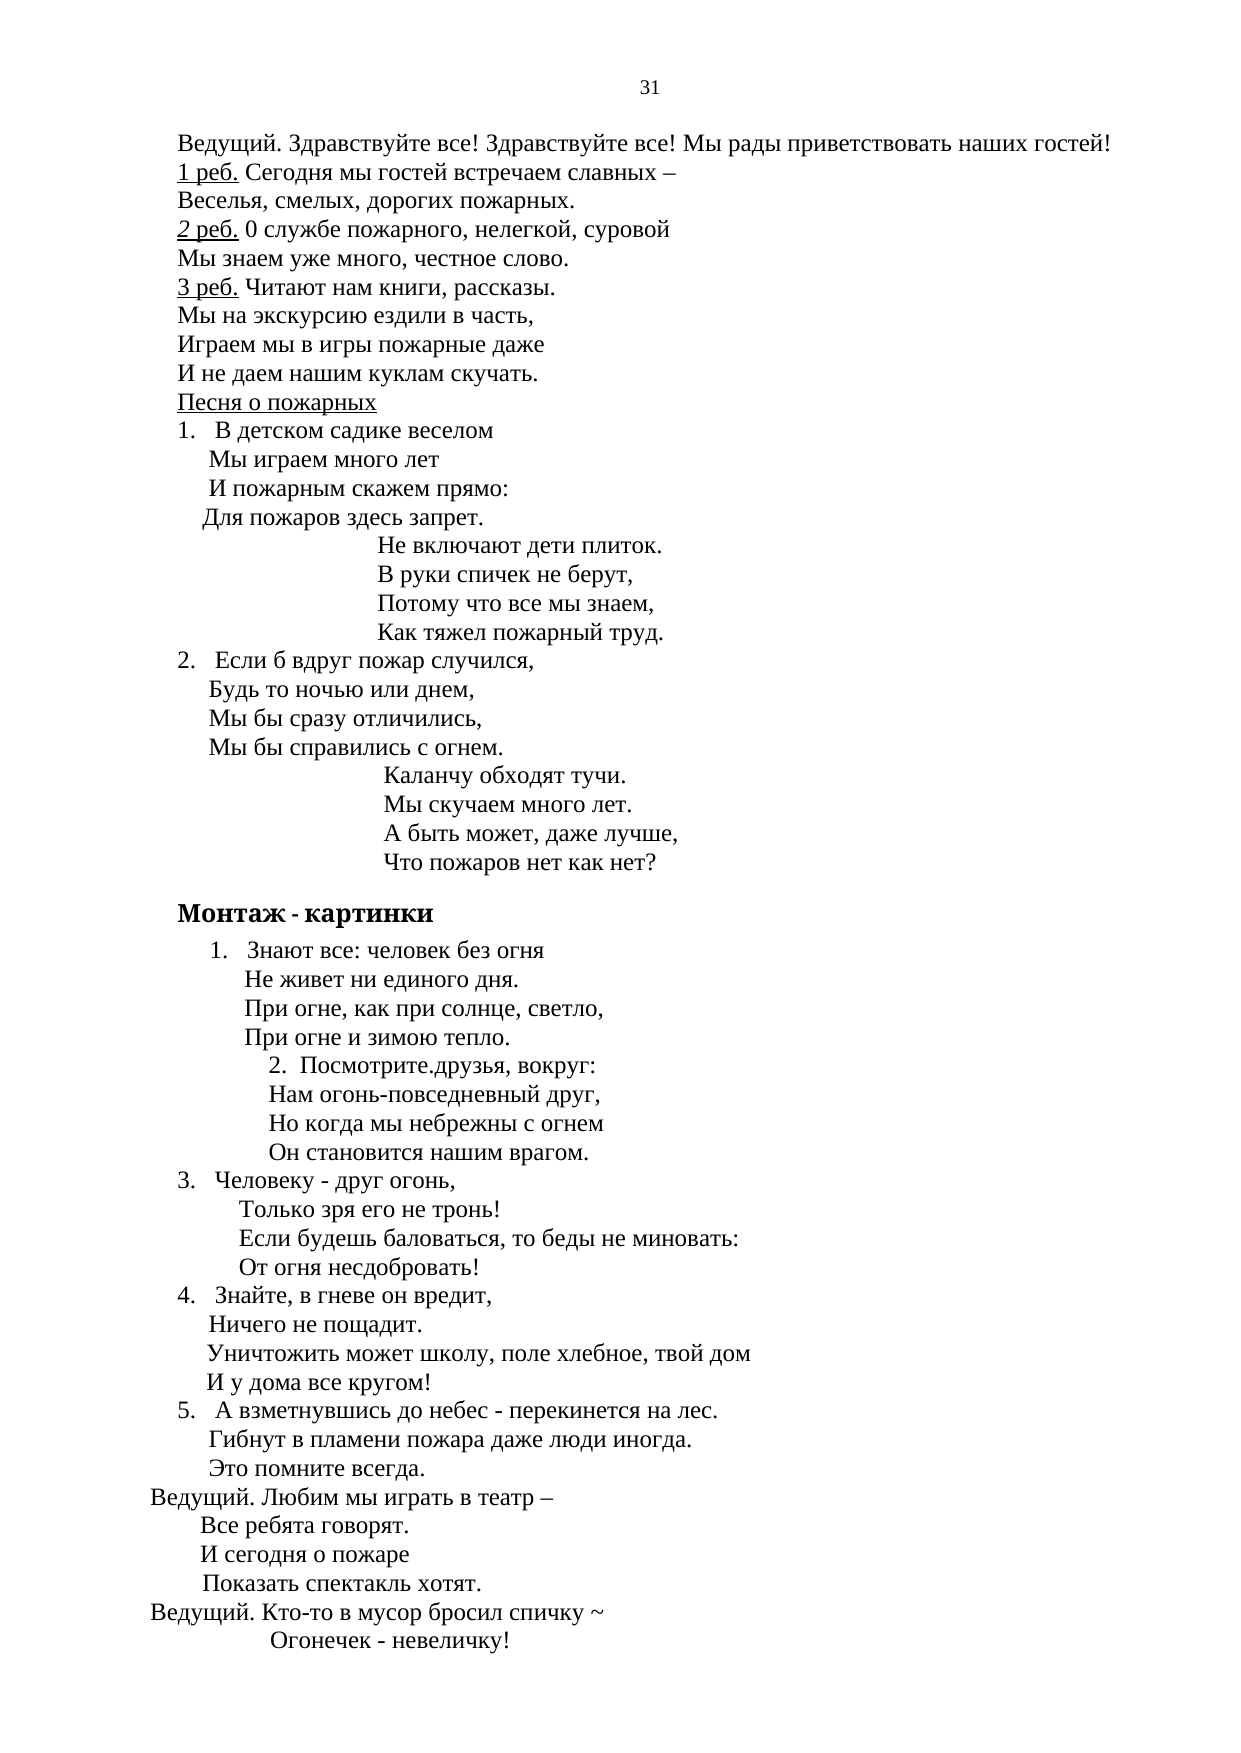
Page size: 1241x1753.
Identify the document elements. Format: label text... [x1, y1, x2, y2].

text Мы знаем уже много, честное слово. [150, 243, 1118, 272]
text Потому что все мы знаем, [150, 588, 1118, 617]
text В руки спичек не берут, [150, 559, 1118, 588]
list Человеку - друг огонь, [177, 1165, 1113, 1194]
text И сегодня о пожаре [150, 1539, 1113, 1568]
text Гибнут в пламени пожара даже люди иногда. [177, 1424, 1113, 1453]
text Уничтожить может школу, поле хлебное, твой дом [150, 1338, 1113, 1367]
list Знают все: человек без огня [209, 935, 1113, 964]
text Все ребята говорят. [150, 1510, 1113, 1539]
text И не даем нашим куклам скучать. [150, 358, 1118, 387]
text Как тяжел пожарный труд. [150, 617, 1118, 645]
text Мы бы сразу отличились, [177, 703, 1118, 732]
text А быть может, даже лучше, [150, 818, 1118, 847]
text Показать спектакль хотят. [150, 1568, 1113, 1597]
text 2. Посмотрите.друзья, вокруг: [179, 1050, 1113, 1079]
text Он становится нашим врагом. [179, 1137, 1113, 1165]
text 1 реб. Сегодня мы гостей встречаем славных – [150, 157, 1118, 185]
text Мы бы справились с огнем. [177, 732, 1118, 760]
text Будь то ночью или днем, [177, 674, 1118, 703]
text Ведущий. Кто-то в мусор бросил спичку ~ [150, 1597, 1113, 1625]
text Что пожаров нет как нет? [150, 847, 1118, 875]
subtitle Монтаж - картинки [150, 900, 1123, 929]
list Если б вдруг пожар случился, [177, 645, 1118, 674]
text Нам огонь-повседневный друг, [179, 1079, 1113, 1108]
text При огне, как при солнце, светло, [179, 993, 1113, 1022]
text Каланчу обходят тучи. [150, 760, 1118, 789]
text Но когда мы небрежны с огнем [179, 1108, 1113, 1137]
text Мы скучаем много лет. [150, 789, 1118, 818]
text Ведущий. Любим мы играть в театр – [150, 1482, 1113, 1510]
list Знайте, в гневе он вредит, [177, 1280, 1113, 1309]
text 3 реб. Читают нам книги, рассказы. [150, 272, 1118, 300]
text Мы на экскурсию ездили в часть, [150, 300, 1118, 329]
text Не включают дети плиток. [150, 530, 1118, 559]
text Для пожаров здесь запрет. [150, 502, 1118, 530]
text Играем мы в игры пожарные даже [150, 329, 1118, 358]
text И пожарным скажем прямо: [177, 473, 1118, 502]
text При огне и зимою тепло. [179, 1022, 1113, 1050]
text И у дома все кругом! [150, 1367, 1113, 1395]
list А взметнувшись до небес - перекинется на лес. [177, 1395, 1113, 1424]
text Огонечек - невеличку! [150, 1625, 1113, 1654]
text Это помните всегда. [177, 1453, 1113, 1482]
text 2 реб. 0 службе пожарного, нелегкой, суровой [150, 214, 1118, 243]
text Мы играем много лет [177, 444, 1118, 473]
text Ведущий. Здравствуйте все! Здравствуйте все! Мы рады приветствовать наших гостей! [150, 128, 1118, 157]
list В детском садике веселом [177, 415, 1118, 444]
text Ничего не пощадит. [177, 1309, 1113, 1338]
text Песня о пожарных [150, 387, 1118, 415]
text Только зря его не тронь! [239, 1194, 1113, 1223]
text Не живет ни единого дня. [179, 964, 1113, 993]
text Если будешь баловаться, то беды не миновать: [239, 1223, 1113, 1252]
text Веселья, смелых, дорогих пожарных. [150, 185, 1118, 214]
text От огня несдобровать! [150, 1252, 1113, 1280]
